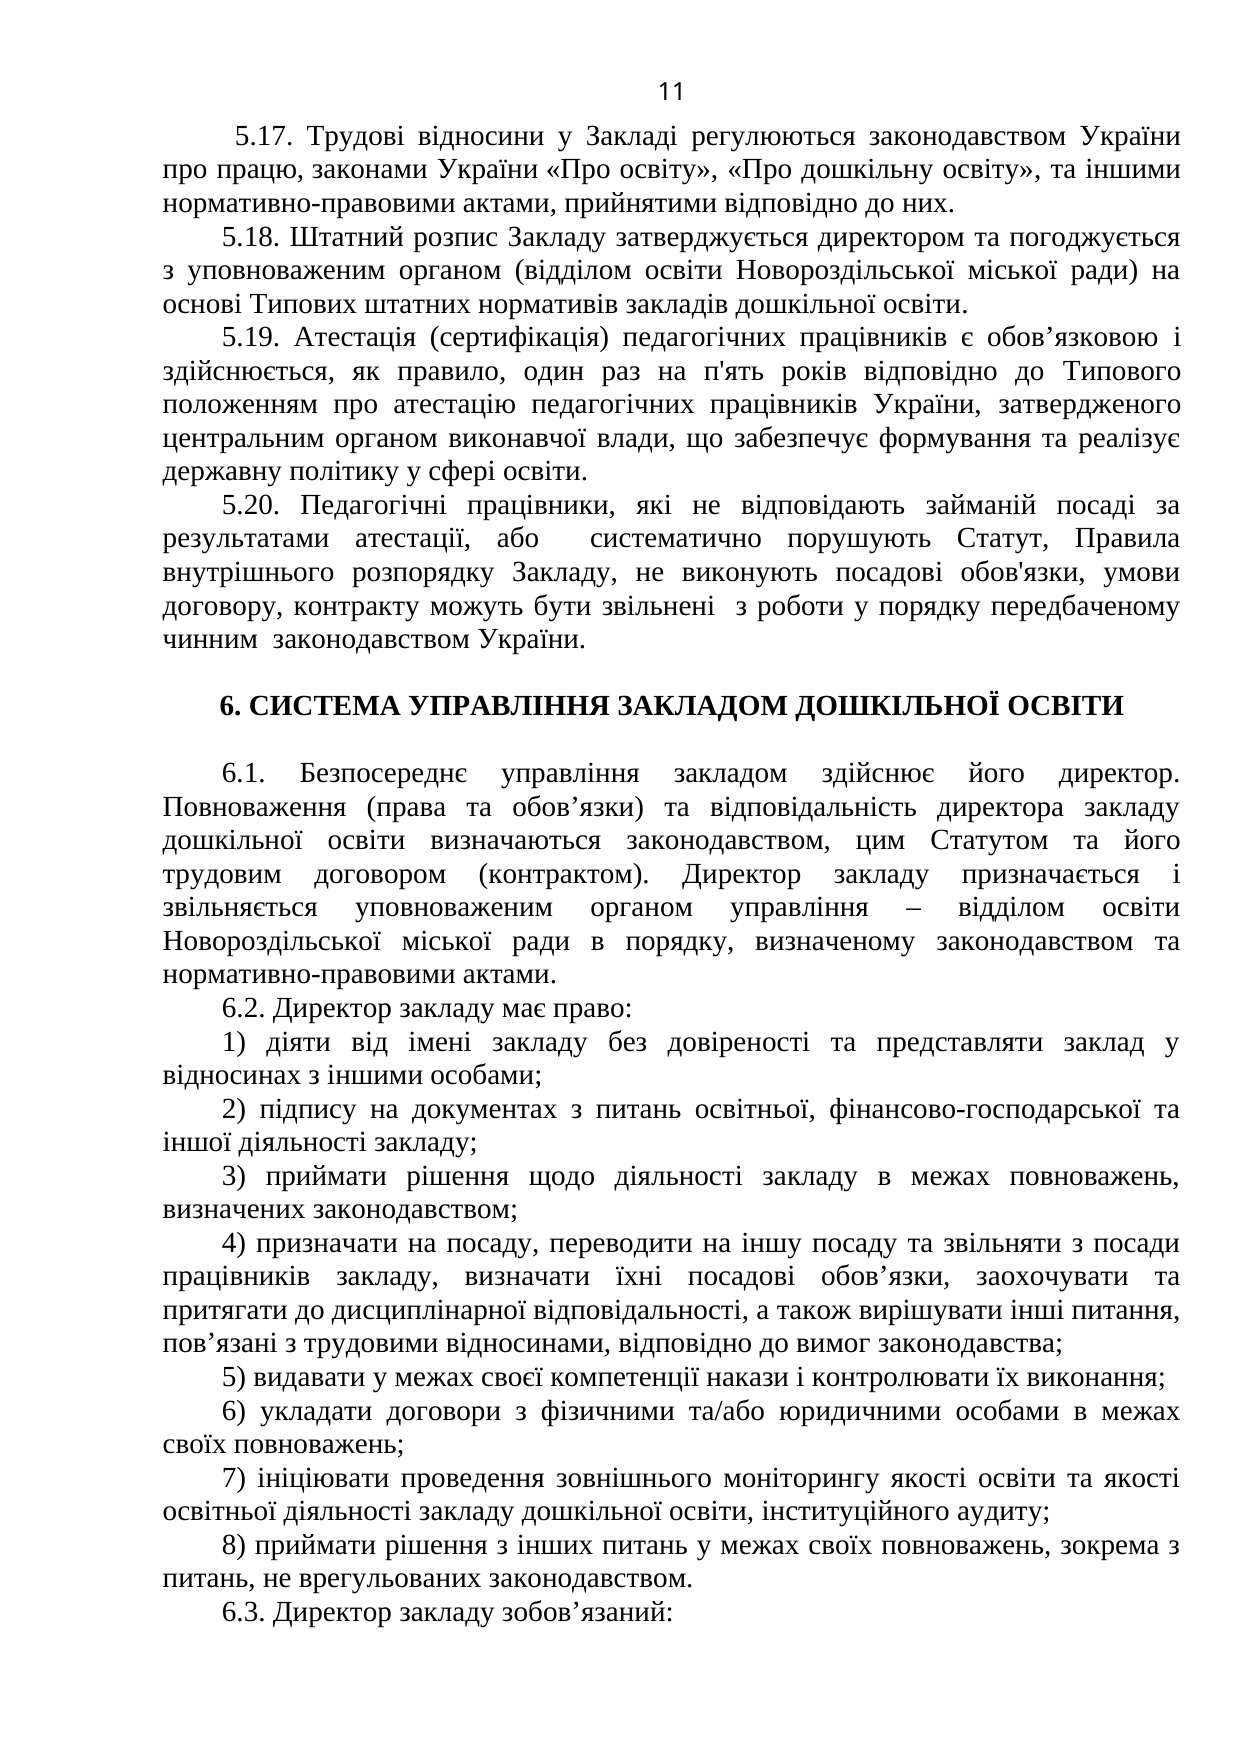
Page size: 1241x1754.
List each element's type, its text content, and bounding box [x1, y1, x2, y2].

text 8) приймати рішення з інших питань у межах своїх повноважень, зокрема з питань, не врегульованих законодавством. [162, 1527, 1181, 1594]
text 6.2. Директор закладу має право: [162, 990, 1181, 1024]
text 4) призначати на посаду, переводити на іншу посаду та звільняти з посади працівників закладу, визначати їхні посадові обов’язки, заохочувати та притягати до дисциплінарної відповідальності, а також вирішувати інші питання, пов’язані з трудовими відносинами, відповідно до вимог законодавства; [162, 1225, 1181, 1359]
text 7) ініціювати проведення зовнішнього моніторингу якості освіти та якості освітньої діяльності закладу дошкільної освіти, інституційного аудиту; [162, 1460, 1181, 1527]
text 5.20. Педагогічні працівники, які не відповідають займаній посаді за результатами атестації, або систематично порушують Статут, Правила внутрішнього розпорядку Закладу, не виконують посадові обов'язки, умови договору, контракту можуть бути звільнені з роботи у порядку передбаченому чинним законодавством України. [162, 487, 1181, 655]
text 5.17. Трудові відносини у Закладі регулюються законодавством України про працю, законами України «Про освіту», «Про дошкільну освіту», та іншими нормативно-правовими актами, прийнятими відповідно до них. [546, 118, 1181, 219]
text 6.1. Безпосереднє управління закладом здійснює його директор. Повноваження (права та обов’язки) та відповідальність директора закладу дошкільної освіти визначаються законодавством, цим Статутом та його трудовим договором (контрактом). Директор закладу призначається і звільняється уповноваженим органом управління – відділом освіти Новороздільської міської ради в порядку, визначеному законодавством та нормативно-правовими актами. [162, 755, 1181, 990]
text 5.19. Атестація (сертифікація) педагогічних працівників є обов’язковою і здійснюється, як правило, один раз на п'ять років відповідно до Типового положенням про атестацію педагогічних працівників України, затвердженого центральним органом виконавчої влади, що забезпечує формування та реалізує державну політику у сфері освіти. [162, 319, 1181, 487]
text 6. СИСТЕМА УПРАВЛІННЯ ЗАКЛАДОМ ДОШКІЛЬНОЇ ОСВІТИ [162, 688, 1181, 722]
text 2) підпису на документах з питань освітньої, фінансово-господарської та іншої діяльності закладу; [162, 1091, 1181, 1158]
text 6) укладати договори з фізичними та/або юридичними особами в межах своїх повноважень; [162, 1393, 1181, 1460]
text 6.3. Директор закладу зобов’язаний: [162, 1594, 1181, 1627]
text 5.18. Штатний розпис Закладу затверджується директором та погоджується з уповноваженим органом (відділом освіти Новороздільської міської ради) на основі Типових штатних нормативів закладів дошкільної освіти. [162, 219, 1181, 319]
text 1) діяти від імені закладу без довіреності та представляти заклад у відносинах з іншими особами; [162, 1024, 1181, 1091]
text 3) приймати рішення щодо діяльності закладу в межах повноважень, визначених законодавством; [162, 1158, 1181, 1225]
text 5) видавати у межах своєї компетенції накази і контролювати їх виконання; [162, 1359, 1181, 1393]
